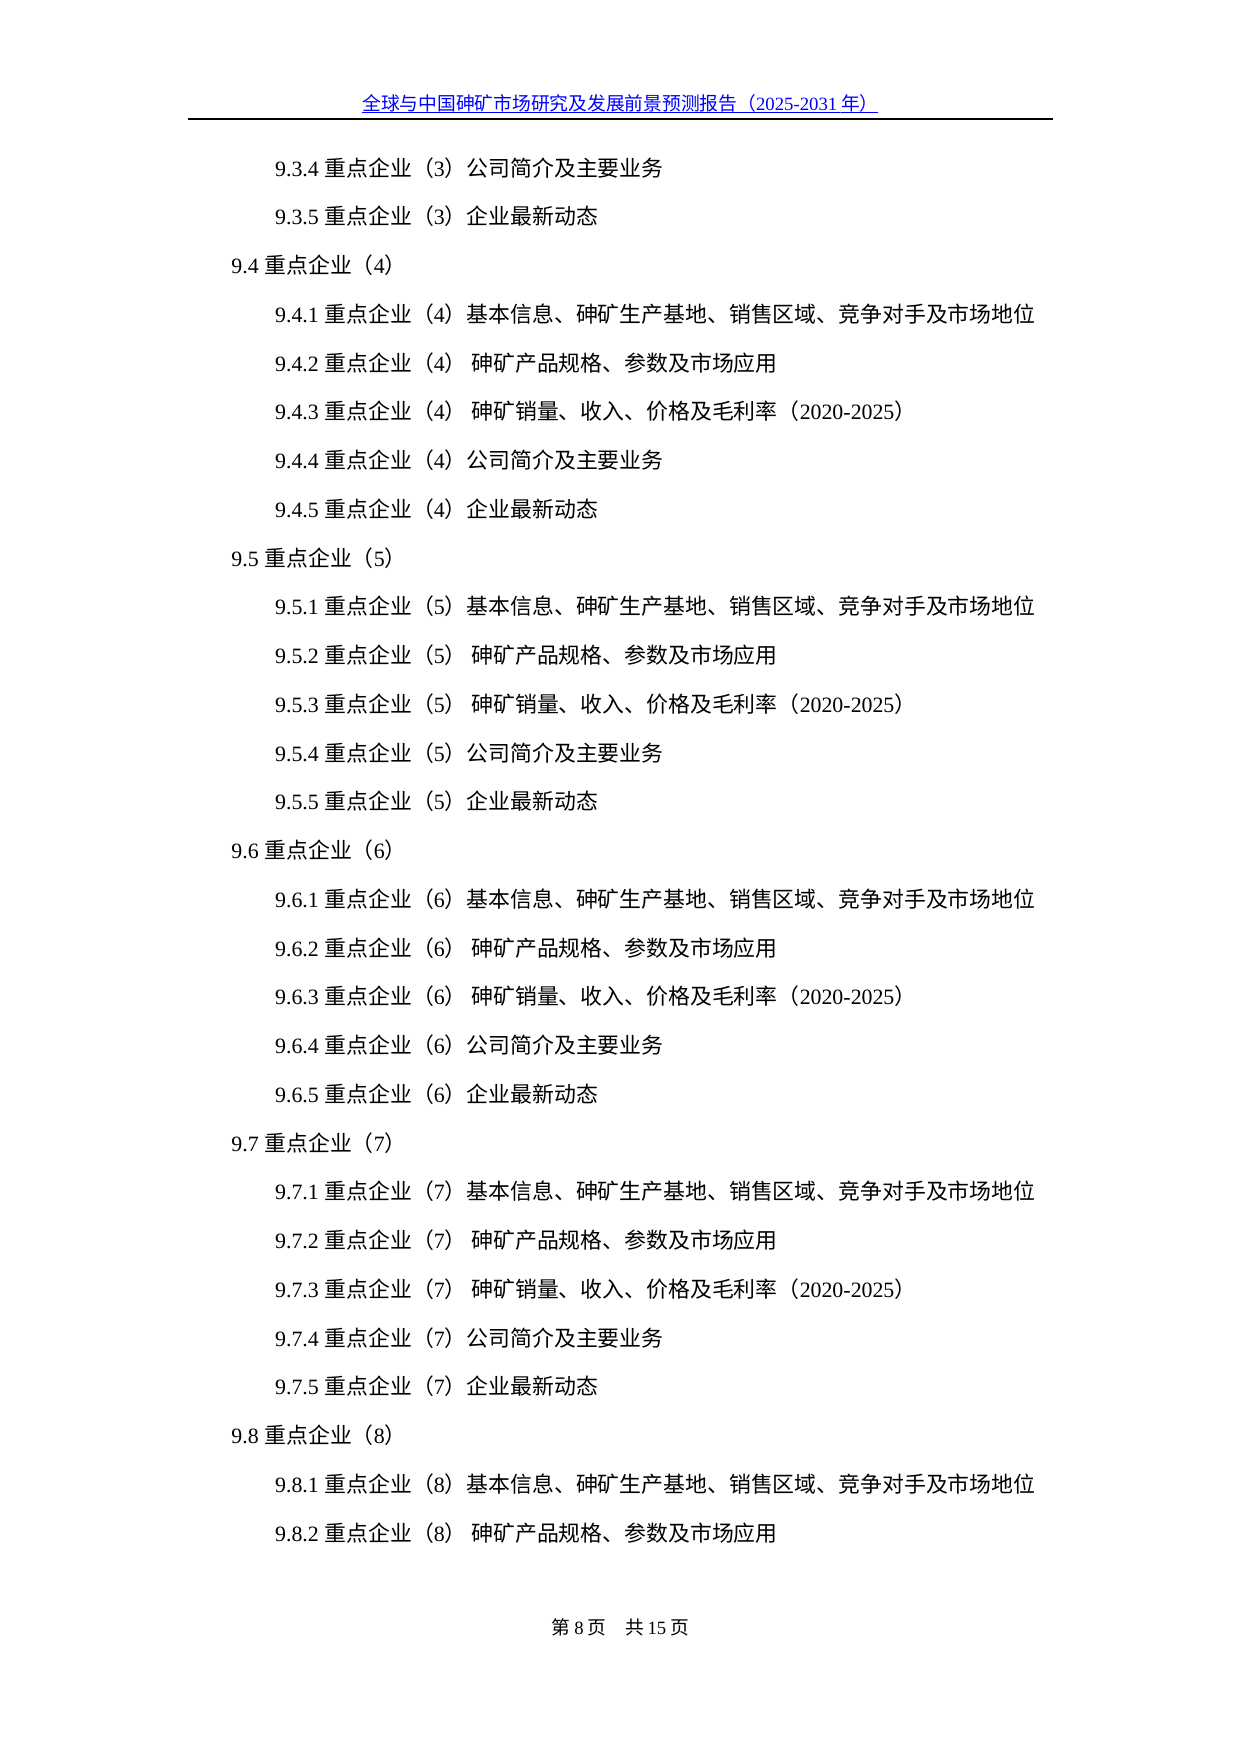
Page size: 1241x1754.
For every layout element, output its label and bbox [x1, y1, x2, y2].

text [187, 150, 1053, 1548]
